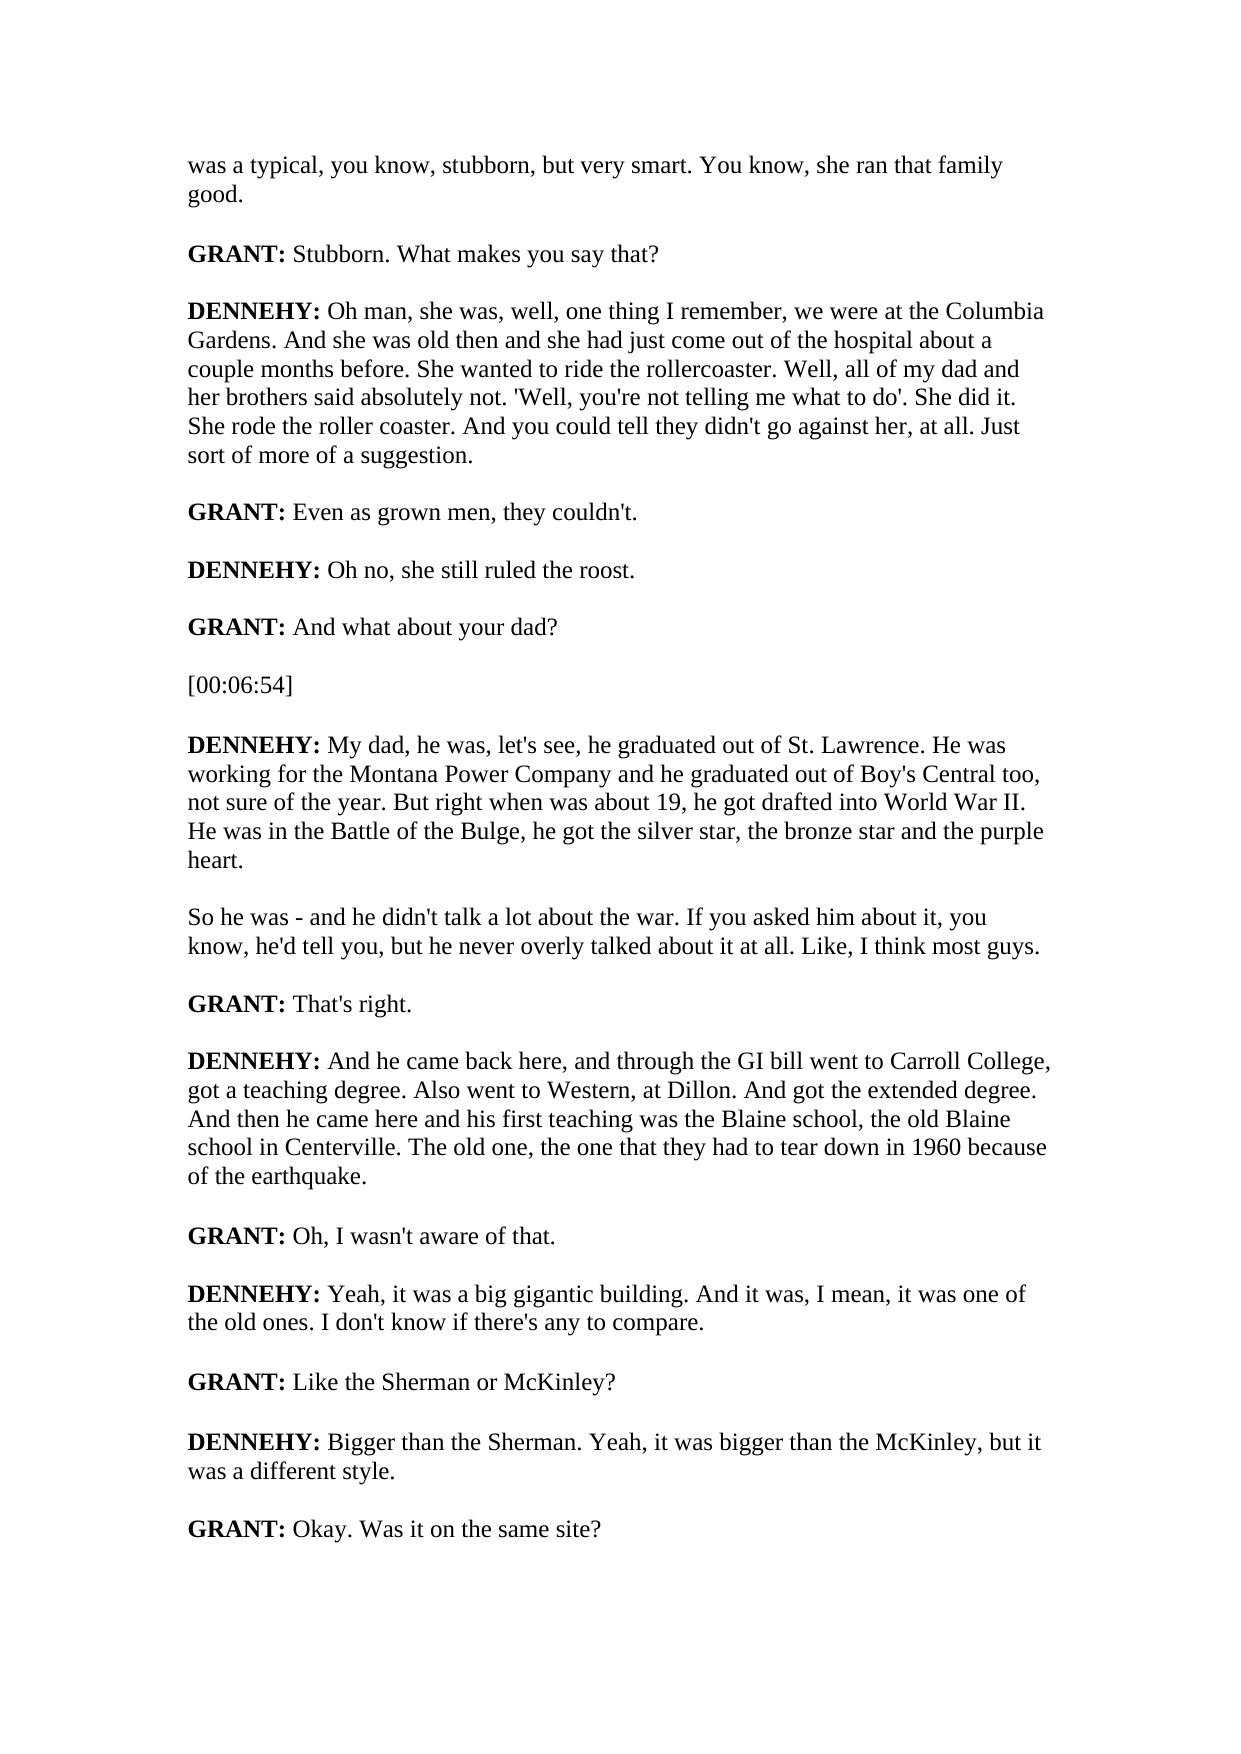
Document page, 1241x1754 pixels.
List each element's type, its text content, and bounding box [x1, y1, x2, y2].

text DENNEHY: My dad, he was, let's see, he graduated out of St. Lawrence. He was working for the Montana Power Company and he graduated out of Boy's Central too, not sure of the year. But right when was about 19, he got drafted into World War II. He was in the Battle of the Bulge, he got the silver star, the bronze star and the purple heart. [187, 730, 1053, 874]
text DENNEHY: Yeah, it was a big gigantic building. And it was, I mean, it was one of the old ones. I don't know if there's any to compare. [187, 1279, 1053, 1367]
text [00:06:54] [187, 670, 1053, 730]
text DENNEHY: Oh no, she still ruled the roost. [187, 555, 1053, 584]
text GRANT: That's right. [187, 989, 1053, 1017]
text GRANT: Oh, I wasn't aware of that. [187, 1221, 1053, 1250]
text DENNEHY: Bigger than the Sherman. Yeah, it was bigger than the McKinley, but it was a different style. [187, 1427, 1053, 1485]
text DENNEHY: And he came back here, and through the GI bill went to Carroll College, got a teaching degree. Also went to Western, at Dillon. And got the extended degree. And then he came here and his first teaching was the Blaine school, the old Blaine school in Centerville. The old one, the one that they had to tear down in 1960 because of the earthquake. [187, 1046, 1053, 1221]
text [187, 150, 1053, 239]
text GRANT: Stubborn. What makes you say that? [187, 239, 1053, 267]
text GRANT: Even as grown men, they couldn't. [187, 497, 1053, 526]
text GRANT: Like the Sherman or McKinley? [187, 1367, 1053, 1427]
text GRANT: And what about your dad? [187, 612, 1053, 641]
text DENNEHY: Oh man, she was, well, one thing I remember, we were at the Columbia Gardens. And she was old then and she had just come out of the hospital about a couple months before. She wanted to ride the rollercoaster. Well, all of my dad and her brothers said absolutely not. 'Well, you're not telling me what to do'. She did it. She rode the roller coaster. And you could tell they didn't go against her, at all. Just sort of more of a suggestion. [187, 296, 1053, 469]
text So he was - and he didn't talk a lot about the war. If you asked him about it, you know, he'd tell you, but he never overly talked about it at all. Like, I think most guys. [187, 902, 1053, 960]
text GRANT: Okay. Was it on the same site? [187, 1514, 1053, 1574]
